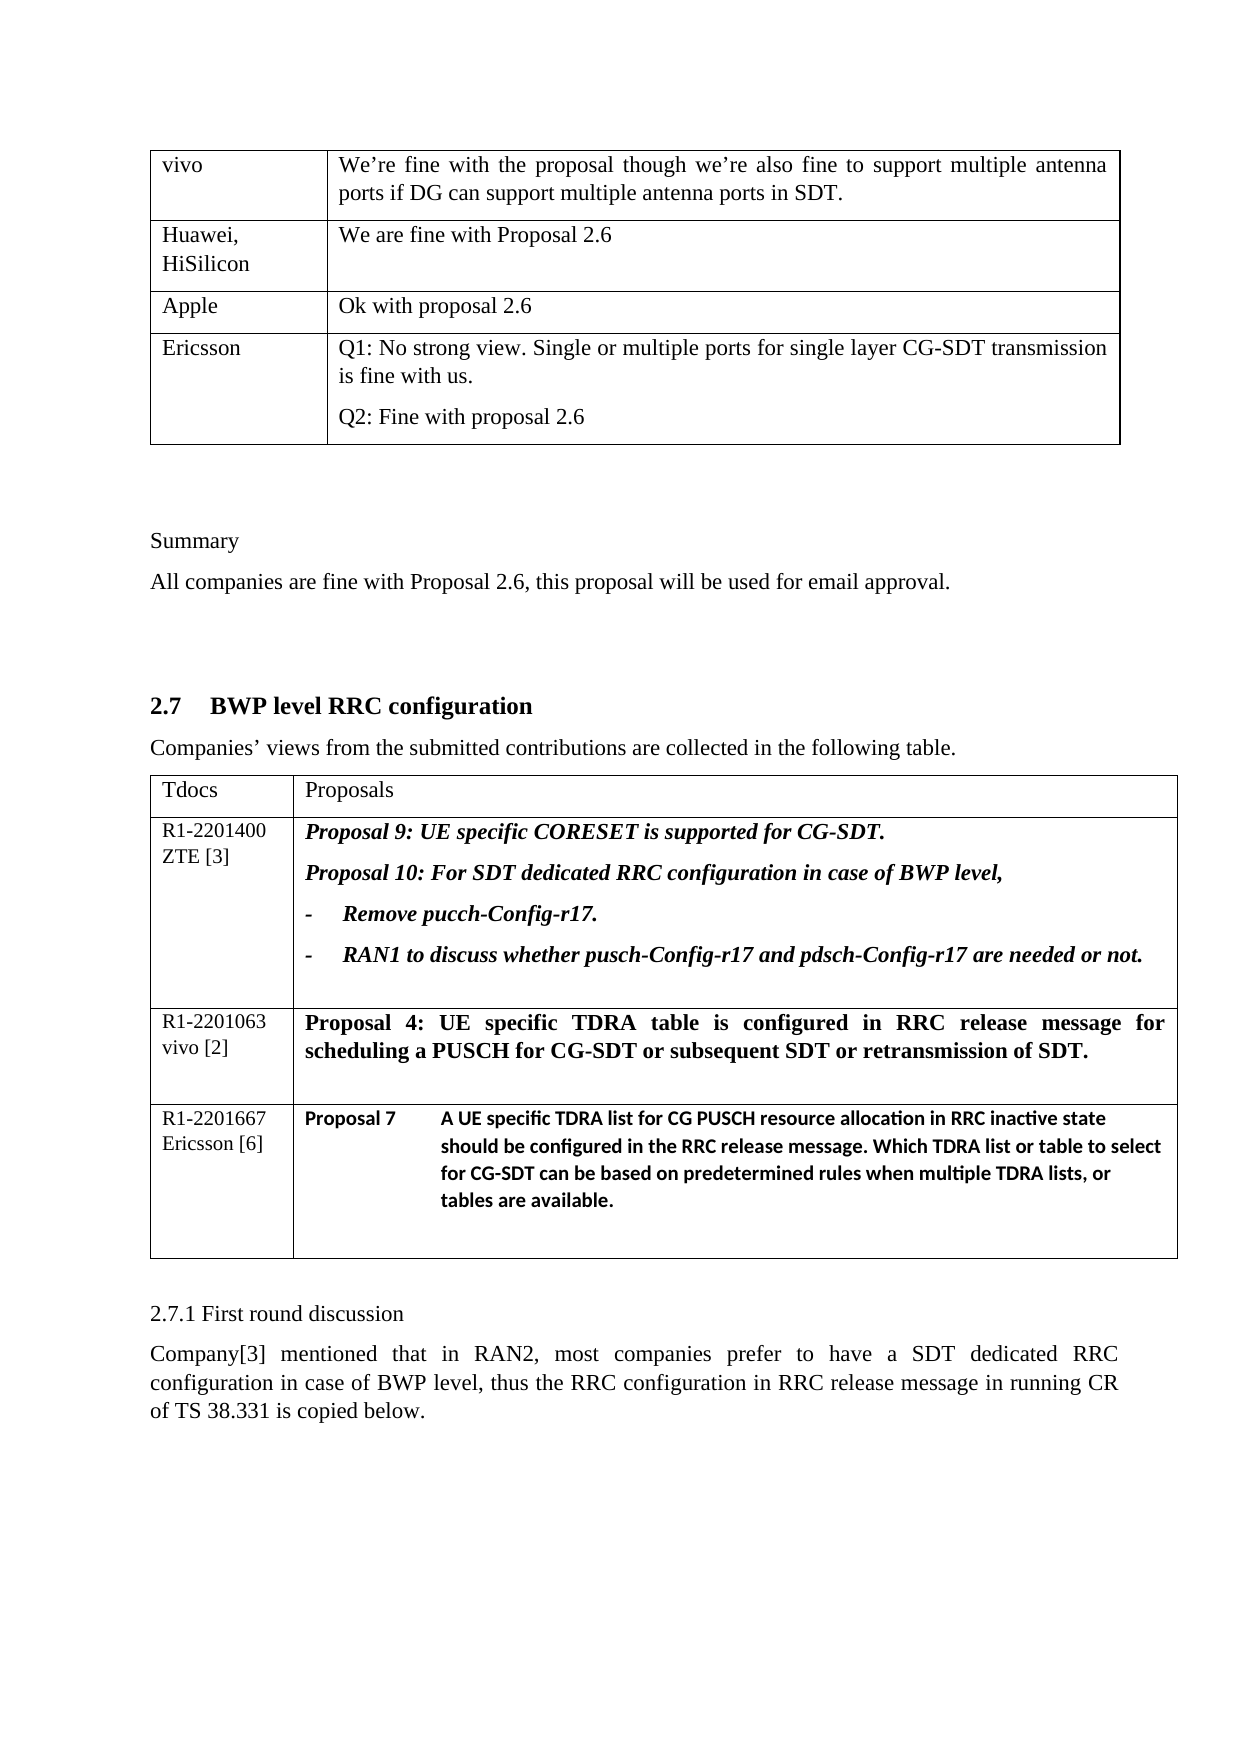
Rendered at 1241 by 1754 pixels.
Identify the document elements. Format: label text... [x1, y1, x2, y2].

subtitle BWP level RRC configuration [150, 691, 1120, 719]
table_cell Q1: No strong view. Single or multiple ports for single layer CG-SDT transmission is fine with us. Q2: Fine with proposal 2.6 [328, 334, 1119, 444]
table_cell Ok with proposal 2.6 [328, 292, 1119, 333]
text Company[3] mentioned that in RAN2, most companies prefer to have a SDT dedicated RRC configuration in case of BWP level, thus the RRC configuration in RRC release message in running CR of TS 38.331 is copied below. [150, 1341, 1120, 1424]
subtitle 2.7.1 First round discussion [150, 1299, 1120, 1326]
table_cell Proposal 4: UE specific TDRA table is configured in RRC release message for scheduling a PUSCH for CG-SDT or subsequent SDT or retransmission of SDT. [294, 1009, 1177, 1104]
table_cell Apple [151, 292, 327, 333]
table_cell R1-2201063 vivo [2] [151, 1009, 293, 1104]
subtitle Summary [150, 527, 1120, 553]
table_header Tdocs [151, 776, 293, 817]
table_cell Huawei, HiSilicon [151, 221, 327, 291]
table_cell R1-2201400 ZTE [3] [151, 818, 293, 1008]
table_cell R1-2201667 Ericsson [6] [151, 1105, 293, 1258]
table_cell We are fine with Proposal 2.6 [328, 221, 1119, 291]
table_cell Proposal 9: UE specific CORESET is supported for CG-SDT. Proposal 10: For SDT dedicated RRC configuration in case of BWP level, Remove pucch-Config-r17. RAN1 to discuss whether pusch-Config-r17 and pdsch-Config-r17 are needed or not. [294, 818, 1177, 1008]
table_cell Ericsson [151, 334, 327, 444]
text Companies’ views from the submitted contributions are collected in the following table. [150, 734, 1120, 761]
text All companies are fine with Proposal 2.6, this proposal will be used for email approval. [150, 568, 1120, 594]
table_cell A UE specific TDRA list for CG PUSCH resource allocation in RRC inactive state should be configured in the RRC release message. Which TDRA list or table to select for CG-SDT can be based on predetermined rules when multiple TDRA lists, or tables are available. [294, 1105, 1177, 1258]
table_header Proposals [294, 776, 1177, 817]
table_cell We’re fine with the proposal though we’re also fine to support multiple antenna ports if DG can support multiple antenna ports in SDT. [328, 151, 1119, 220]
table_cell vivo [151, 151, 327, 220]
